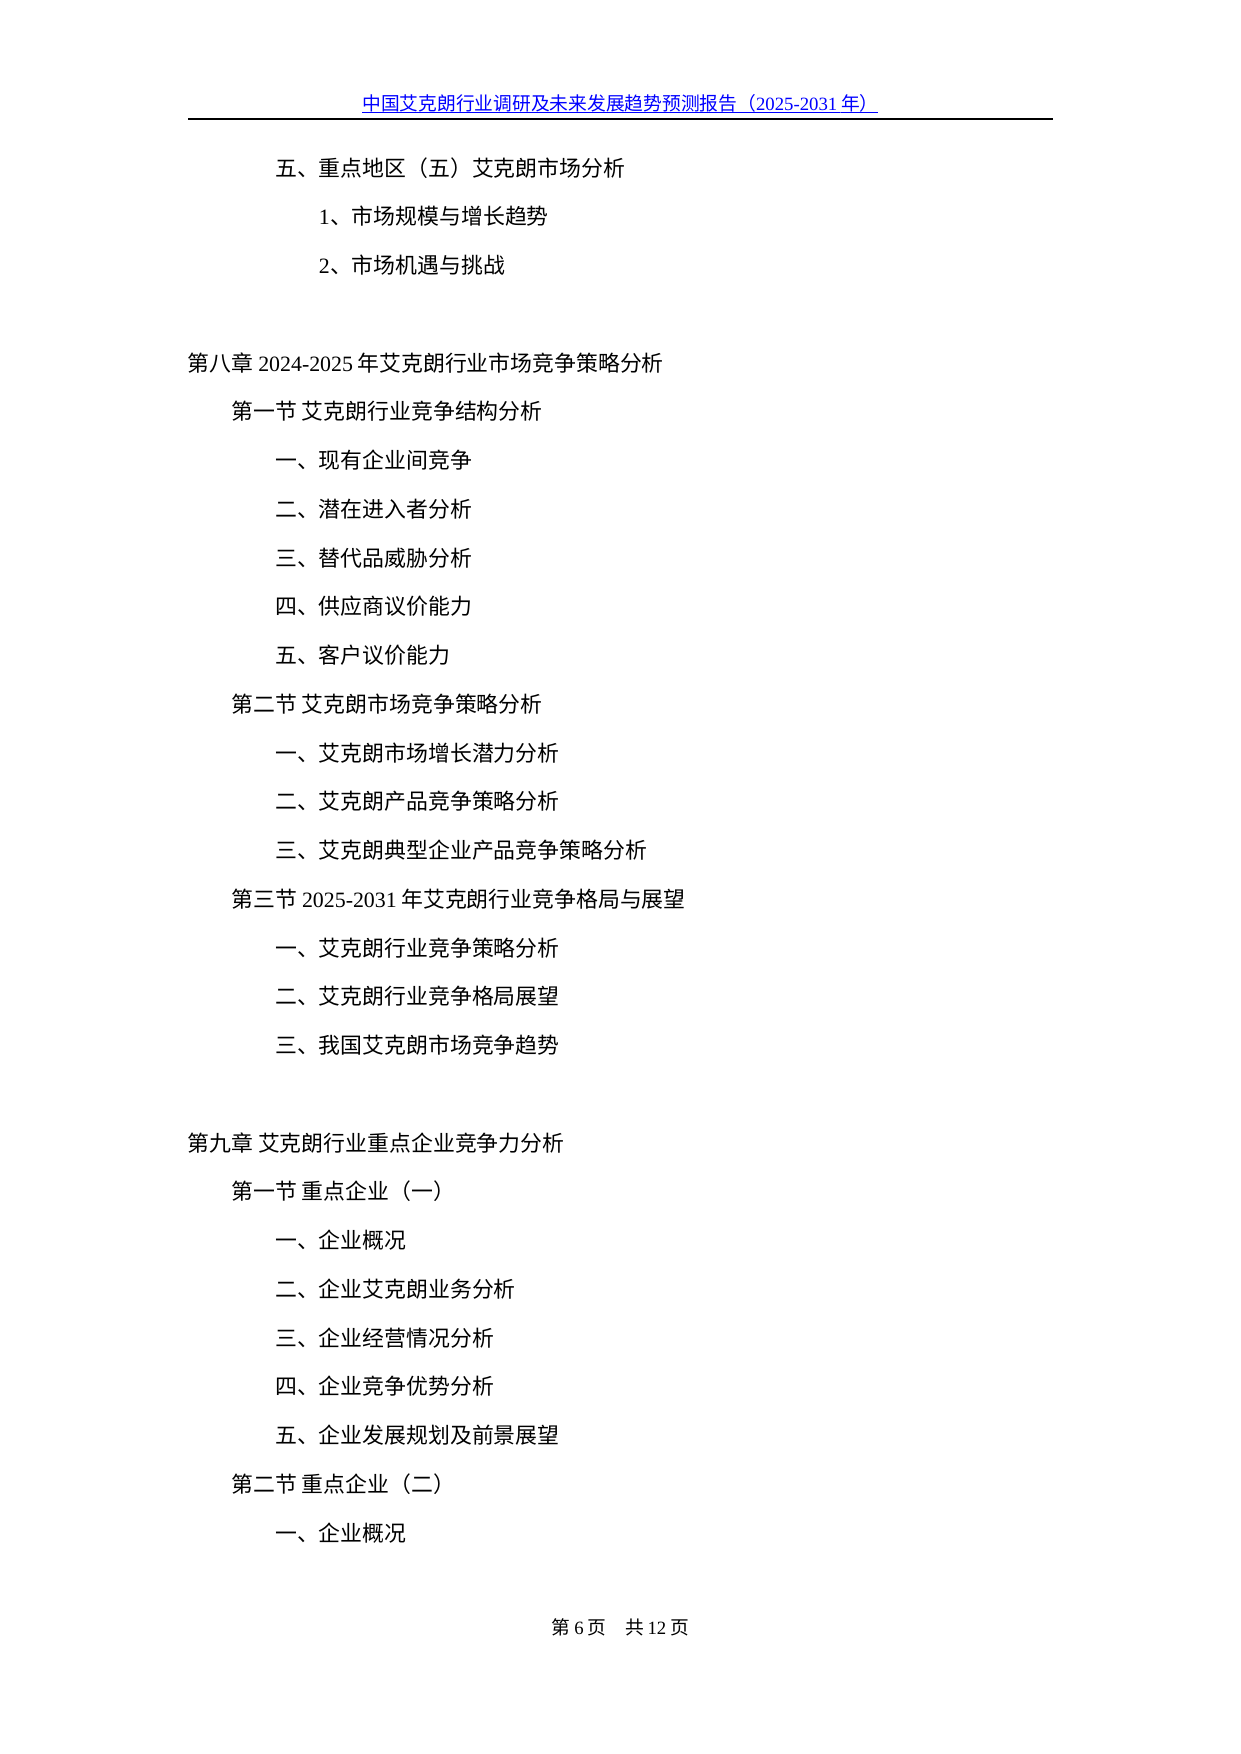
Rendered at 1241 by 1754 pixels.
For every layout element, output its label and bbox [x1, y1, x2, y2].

text [187, 150, 1053, 1548]
